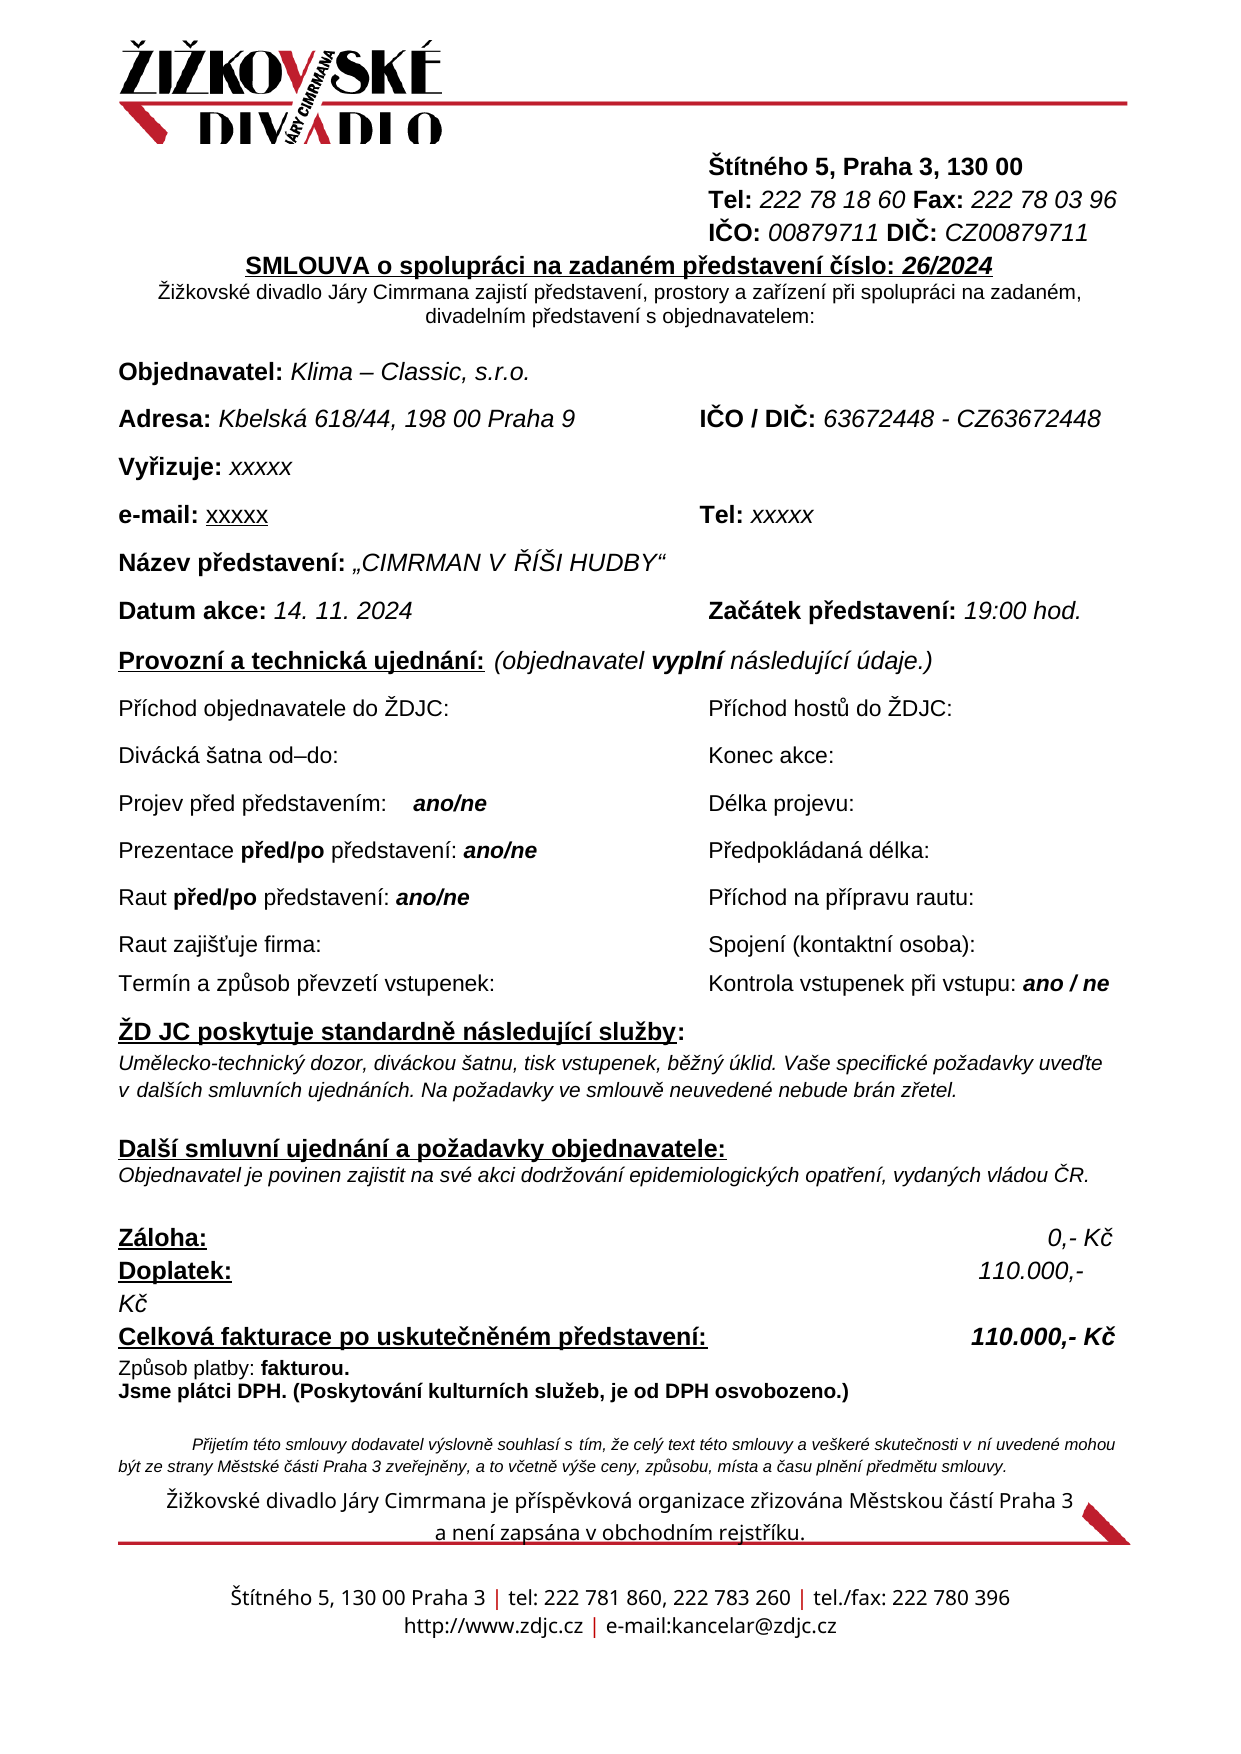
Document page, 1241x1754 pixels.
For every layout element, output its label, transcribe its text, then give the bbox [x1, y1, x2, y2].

text Celková fakturace po uskutečněném představení: 110.000,- Kč [118, 1322, 1122, 1351]
text IČO: 00879711 DIČ: CZ00879711 [634, 218, 1122, 247]
text Vyřizuje: xxxxx [118, 452, 1122, 481]
text Projev před představením: ano/ne Délka projevu: [118, 790, 1122, 816]
text Objednavatel je povinen zajistit na své akci dodržování epidemiologických opatření, vydaných vládou ČR. [118, 1163, 1122, 1187]
text Umělecko-technický dozor, diváckou šatnu, tisk vstupenek, běžný úklid. Vaše specifické požadavky uveďte v dalších smluvních ujednáních. Na požadavky ve smlouvě neuvedené nebude brán zřetel. [118, 1050, 1122, 1102]
text e-mail: xxxxx Tel: xxxxx [118, 500, 1122, 529]
text Způsob platby: fakturou. [118, 1355, 1122, 1379]
text Termín a způsob převzetí vstupenek: Kontrola vstupenek při vstupu: ano / ne [118, 970, 1122, 996]
text Žižkovské divadlo Járy Cimrmana zajistí představení, prostory a zařízení při spolupráci na zadaném, divadelním představení s objednavatelem: [118, 280, 1122, 328]
text Adresa: Kbelská 618/44, 198 00 Praha 9 IČO / DIČ: 63672448 - CZ63672448 [118, 404, 1122, 433]
text Datum akce: 14. 11. 2024 Začátek představení: 19:00 hod. [118, 596, 1122, 625]
text ŽD JC poskytuje standardně následující služby: [118, 1017, 1122, 1046]
text Divácká šatna od–do: Konec akce: [118, 742, 1122, 769]
picture [118, 1502, 1131, 1545]
text Příchod objednavatele do ŽDJC: Příchod hostů do ŽDJC: [118, 695, 1122, 722]
picture [118, 40, 1127, 143]
text Název představení: „CIMRMAN V ŘÍŠI HUDBY“ [118, 548, 1122, 577]
text Raut před/po představení: ano/ne Příchod na přípravu rautu: [118, 884, 1122, 910]
subtitle SMLOUVA o spolupráci na zadaném představení číslo: 26/2024 [118, 251, 1122, 280]
text Štítného 5, Praha 3, 130 00 [634, 143, 1122, 181]
subtitle Další smluvní ujednání a požadavky objednavatele: [118, 1134, 1122, 1163]
text Prezentace před/po představení: ano/ne Předpokládaná délka: [118, 837, 1122, 863]
text Provozní a technická ujednání: (objednavatel vyplní následující údaje.) [118, 646, 1122, 674]
text Tel: 222 78 18 60 Fax: 222 78 03 96 [708, 185, 1122, 214]
text Jsme plátci DPH. (Poskytování kulturních služeb, je od DPH osvobozeno.) [118, 1379, 1122, 1403]
text Záloha: 0,- Kč Doplatek: 110.000,- Kč [118, 1223, 1122, 1318]
text Raut zajišťuje firma: Spojení (kontaktní osoba): [118, 931, 1122, 958]
text Přijetím této smlouvy dodavatel výslovně souhlasí s tím, že celý text této smlouvy a veškeré skutečnosti v ní uvedené mohou být ze strany Městské části Praha 3 zveřejněny, a to včetně výše ceny, způsobu, místa a času plnění předmětu smlouvy. [118, 1434, 1122, 1476]
text Objednavatel: Klima – Classic, s.r.o. [118, 357, 1122, 385]
